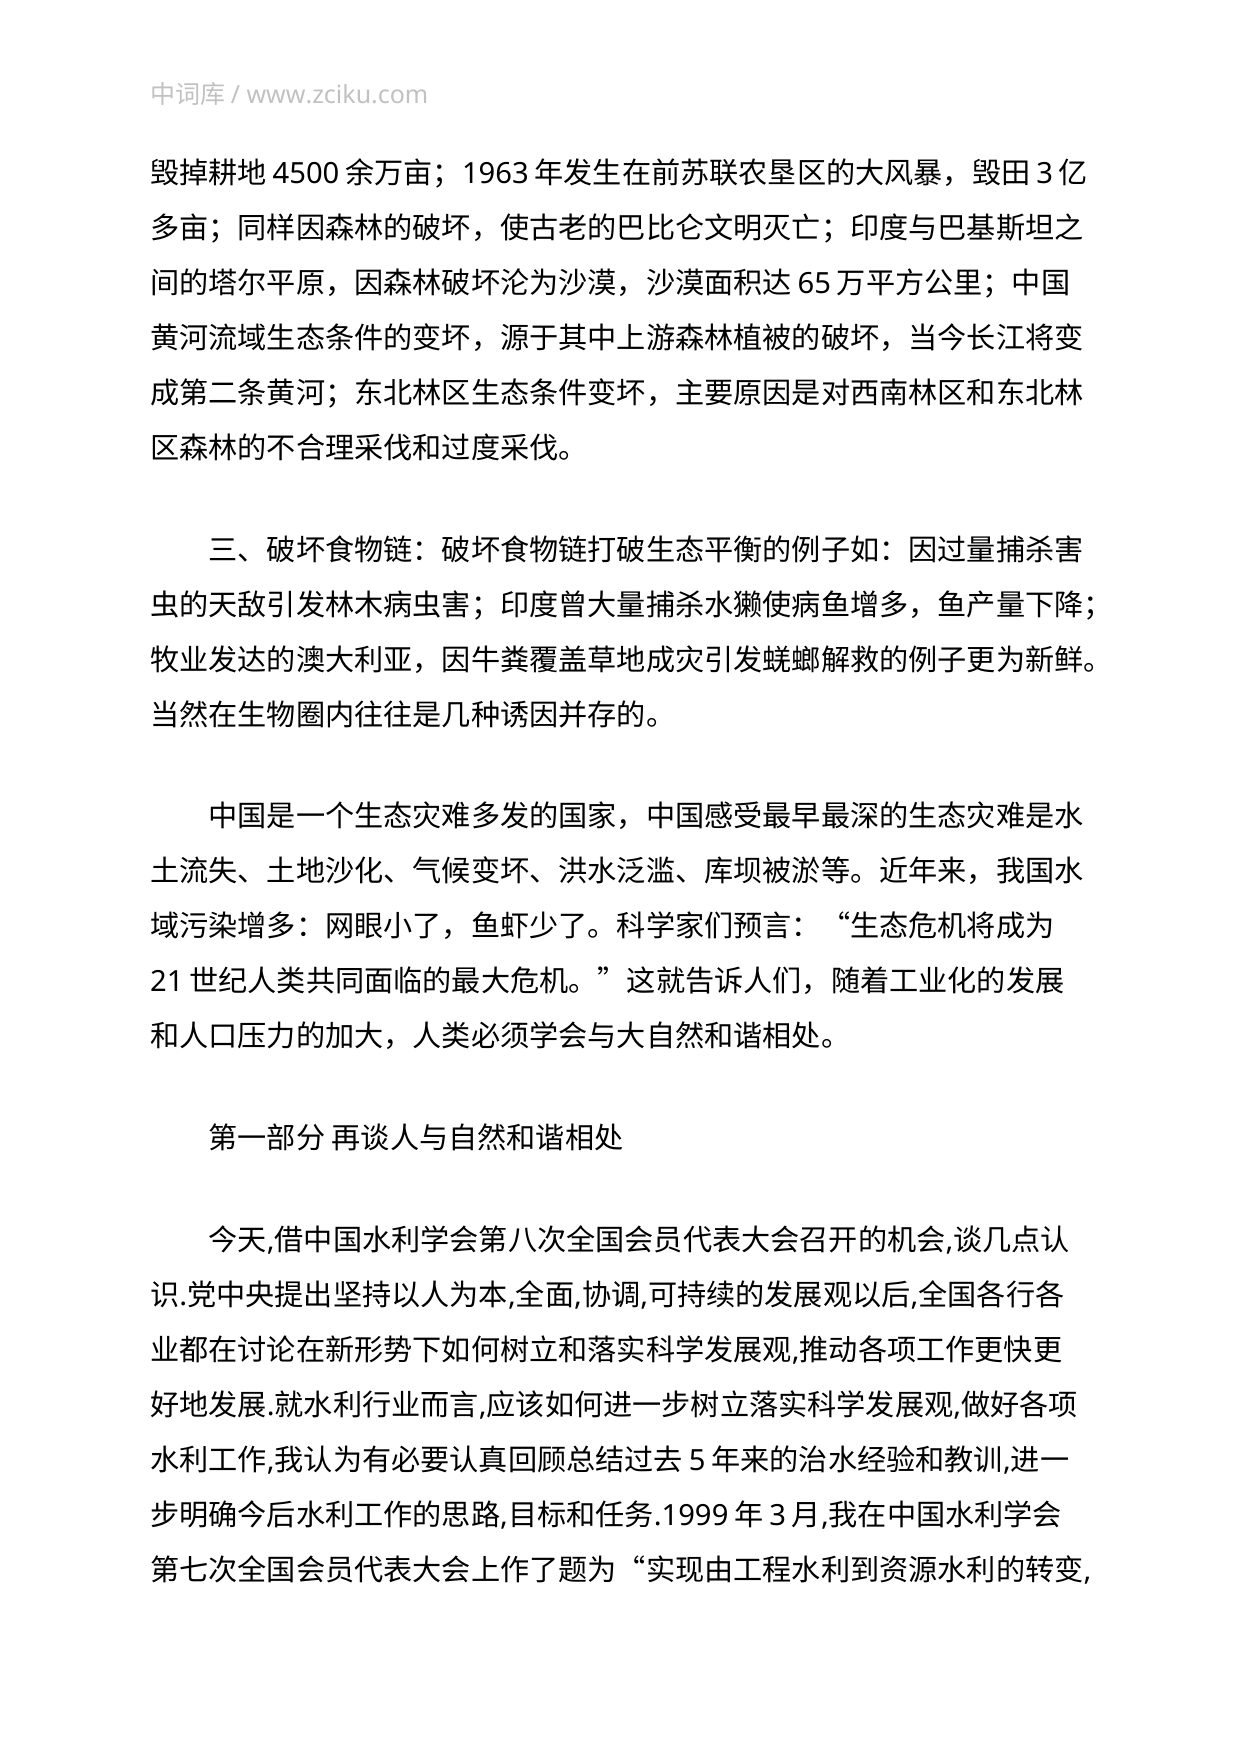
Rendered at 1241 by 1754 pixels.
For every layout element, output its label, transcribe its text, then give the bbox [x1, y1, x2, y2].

text 中国是一个生态灾难多发的国家，中国感受最早最深的生态灾难是水土流失、土地沙化、气候变坏、洪水泛滥、库坝被淤等。近年来，我国水域污染增多：网眼小了，鱼虾少了。科学家们预言：“生态危机将成为21世纪人类共同面临的最大危机。”这就告诉人们，随着工业化的发展和人口压力的加大，人类必须学会与大自然和谐相处。 [150, 793, 1090, 1055]
text 第一部分 再谈人与自然和谐相处 [150, 1114, 1090, 1157]
text 三、破坏食物链：破坏食物链打破生态平衡的例子如：因过量捕杀害虫的天敌引发林木病虫害；印度曾大量捕杀水獭使病鱼增多，鱼产量下降；牧业发达的澳大利亚，因牛粪覆盖草地成灾引发蜣螂解救的例子更为新鲜。当然在生物圈内往往是几种诱因并存的。 [150, 526, 1090, 733]
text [150, 150, 1090, 467]
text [150, 1216, 1090, 1588]
